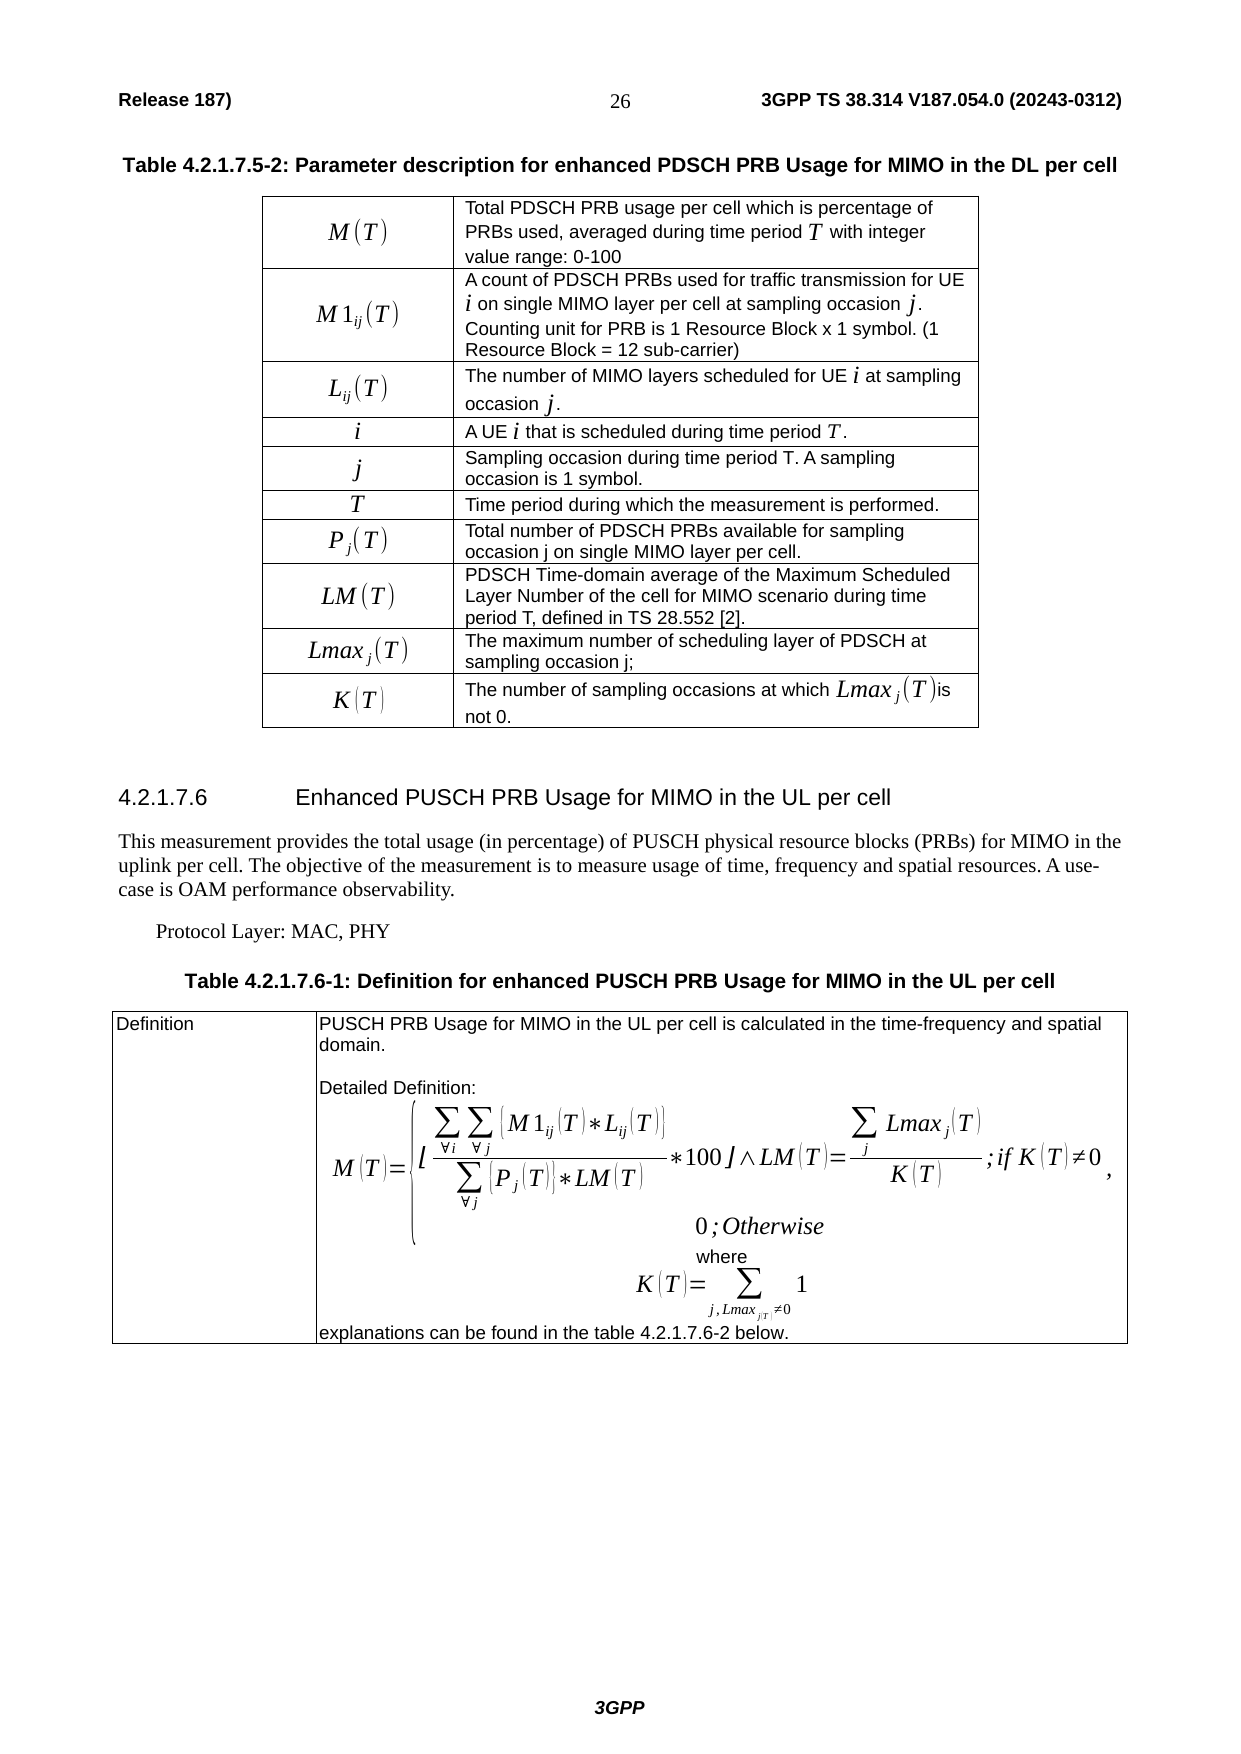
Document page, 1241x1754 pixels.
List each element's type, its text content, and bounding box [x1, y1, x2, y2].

text Table 4.2.1.7.5-2: Parameter description for enhanced PDSCH PRB Usage for MIMO in the DL per cell [118, 153, 1122, 177]
text Table 4.2.1.7.6-1: Definition for enhanced PUSCH PRB Usage for MIMO in the UL per cell [118, 968, 1122, 992]
table_cell The maximum number of scheduling layer of PDSCH at sampling occasion j; [454, 629, 978, 672]
table_header Definition [113, 1012, 316, 1343]
table_cell [263, 564, 453, 628]
table_cell [263, 269, 453, 361]
table_cell [263, 520, 453, 563]
table_cell [263, 491, 453, 518]
table_cell [263, 447, 453, 490]
table_cell [263, 629, 453, 672]
text Protocol Layer: MAC, PHY [156, 919, 1122, 943]
table_header PUSCH PRB Usage for MIMO in the UL per cell is calculated in the time-frequency and spatial domain. Detailed Definition: where explanations can be found in the table 4.2.1.7.6-2 below. [317, 1012, 1127, 1343]
text This measurement provides the total usage (in percentage) of PUSCH physical resource blocks (PRBs) for MIMO in the uplink per cell. The objective of the measurement is to measure usage of time, frequency and spatial resources. A use-case is OAM performance observability. [118, 828, 1122, 901]
table_cell Sampling occasion during time period T. A sampling occasion is 1 symbol. [454, 447, 978, 490]
table_cell [263, 418, 453, 446]
table_cell Total number of PDSCH PRBs available for sampling occasion j on single MIMO layer per cell. [454, 520, 978, 563]
table_cell [263, 674, 453, 727]
table_cell A count of PDSCH PRBs used for traffic transmission for UE on single MIMO layer per cell at sampling occasion . Counting unit for PRB is 1 Resource Block x 1 symbol. (1 Resource Block = 12 sub-carrier) [454, 269, 978, 361]
table_cell The number of sampling occasions at which is not 0. [454, 674, 978, 727]
table_header Total PDSCH PRB usage per cell which is percentage of PRBs used, averaged during time period with integer value range: 0-100 [454, 197, 978, 267]
table_header [263, 197, 453, 267]
table_cell The number of MIMO layers scheduled for UE at sampling occasion . [454, 362, 978, 417]
subtitle 4.2.1.7.6 Enhanced PUSCH PRB Usage for MIMO in the UL per cell [118, 783, 1122, 810]
table_cell PDSCH Time-domain average of the Maximum Scheduled Layer Number of the cell for MIMO scenario during time period T, defined in TS 28.552 [2]. [454, 564, 978, 628]
table_cell A UE that is scheduled during time period 𝑇. [454, 418, 978, 446]
table_cell [263, 362, 453, 417]
table_cell Time period during which the measurement is performed. [454, 491, 978, 518]
